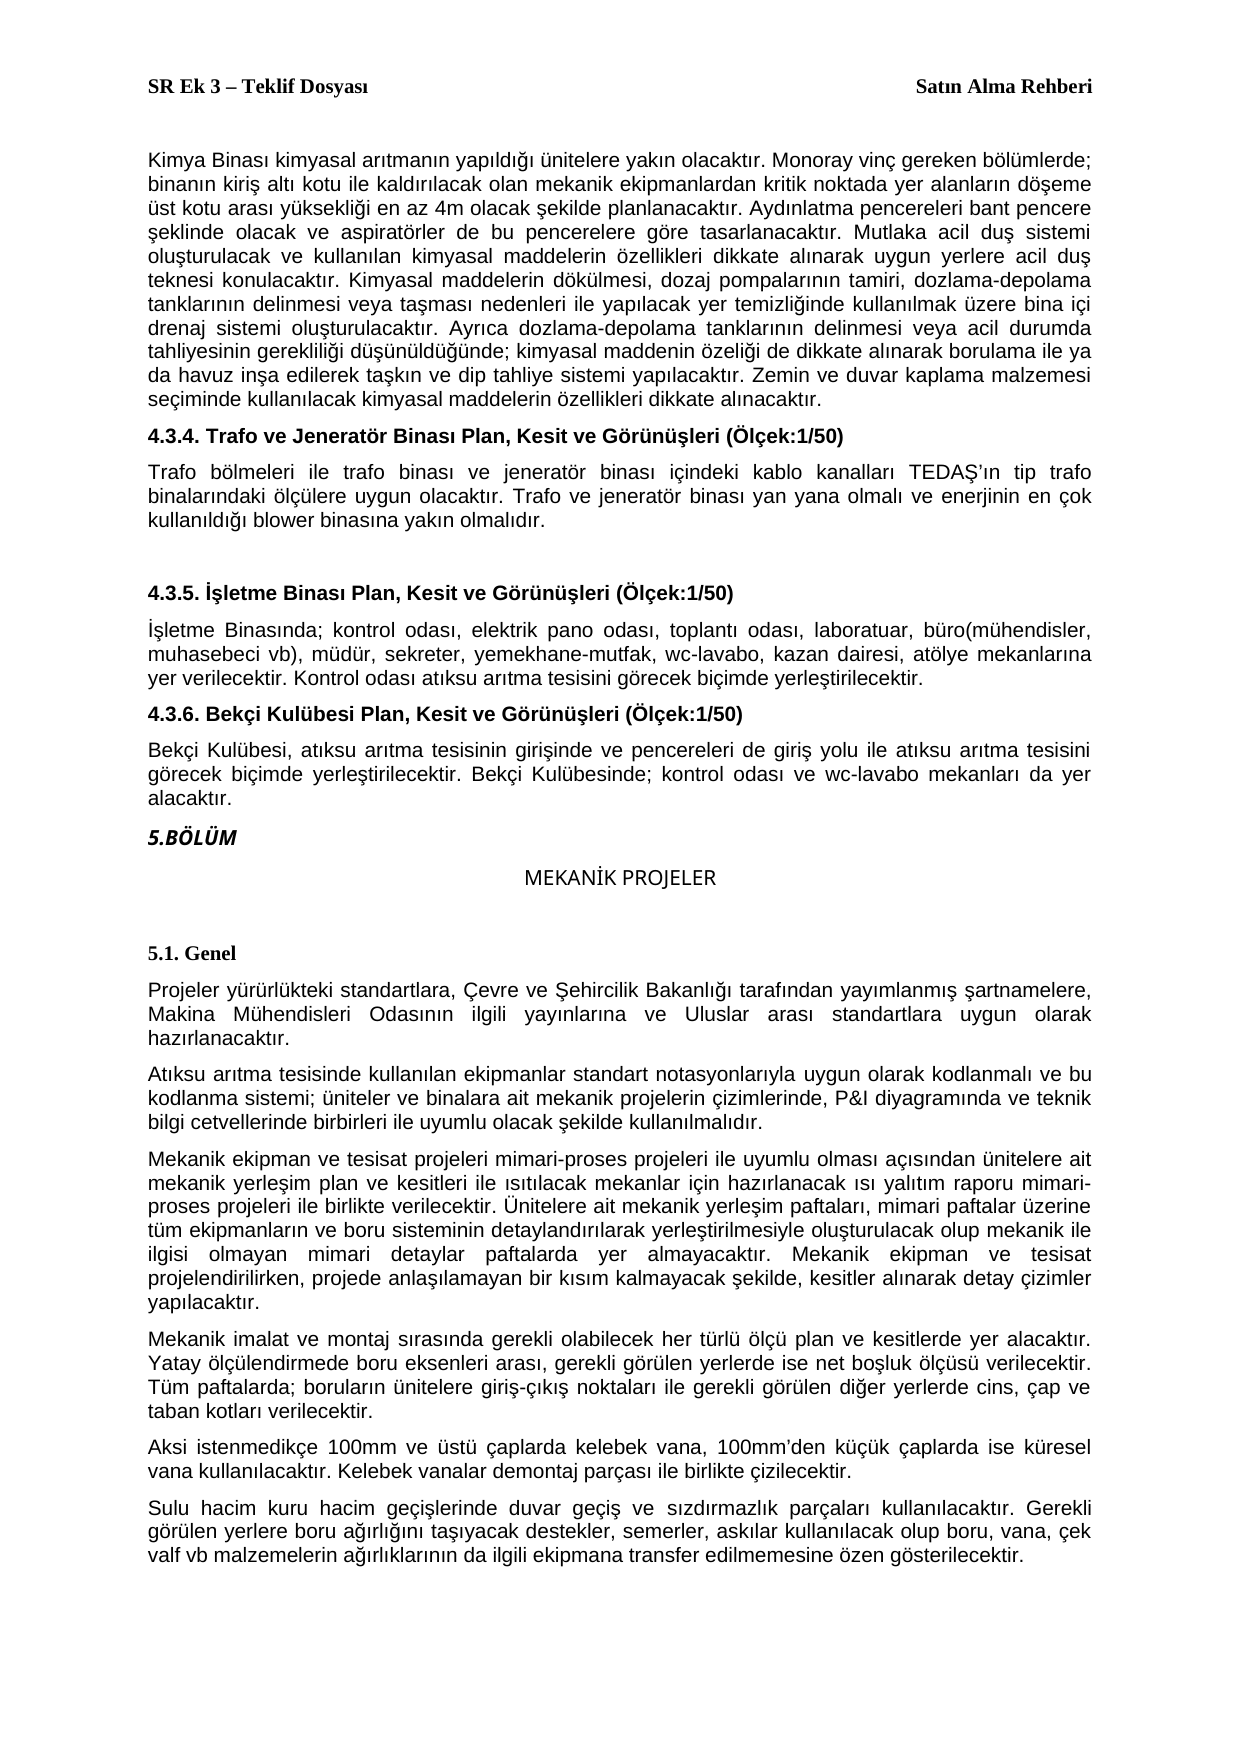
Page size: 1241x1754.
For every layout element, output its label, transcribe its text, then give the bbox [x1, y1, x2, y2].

text Aksi istenmedikçe 100mm ve üstü çaplarda kelebek vana, 100mm’den küçük çaplarda ise küresel vana kullanılacaktır. Kelebek vanalar demontaj parçası ile birlikte çizilecektir. [148, 1435, 1093, 1483]
text 4.3.5. İşletme Binası Plan, Kesit ve Görünüşleri (Ölçek:1/50) [148, 581, 1093, 605]
text Kimya Binası kimyasal arıtmanın yapıldığı ünitelere yakın olacaktır. Monoray vinç gereken bölümlerde; binanın kiriş altı kotu ile kaldırılacak olan mekanik ekipmanlardan kritik noktada yer alanların döşeme üst kotu arası yüksekliği en az 4m olacak şekilde planlanacaktır. Aydınlatma pencereleri bant pencere şeklinde olacak ve aspiratörler de bu pencerelere göre tasarlanacaktır. Mutlaka acil duş sistemi oluşturulacak ve kullanılan kimyasal maddelerin özellikleri dikkate alınarak uygun yerlere acil duş teknesi konulacaktır. Kimyasal maddelerin dökülmesi, dozaj pompalarının tamiri, dozlama-depolama tanklarının delinmesi veya taşması nedenleri ile yapılacak yer temizliğinde kullanılmak üzere bina içi drenaj sistemi oluşturulacaktır. Ayrıca dozlama-depolama tanklarının delinmesi veya acil durumda tahliyesinin gerekliliği düşünüldüğünde; kimyasal maddenin özeliği de dikkate alınarak borulama ile ya da havuz inşa edilerek taşkın ve dip tahliye sistemi yapılacaktır. Zemin ve duvar kaplama malzemesi seçiminde kullanılacak kimyasal maddelerin özellikleri dikkate alınacaktır. [148, 148, 1093, 411]
subtitle Mekanik Projeler [148, 863, 1093, 892]
text Sulu hacim kuru hacim geçişlerinde duvar geçiş ve sızdırmazlık parçaları kullanılacaktır. Gerekli görülen yerlere boru ağırlığını taşıyacak destekler, semerler, askılar kullanılacak olup boru, vana, çek valf vb malzemelerin ağırlıklarının da ilgili ekipmana transfer edilmemesine özen gösterilecektir. [148, 1495, 1093, 1567]
text 4.3.6. Bekçi Kulübesi Plan, Kesit ve Görünüşleri (Ölçek:1/50) [148, 702, 1093, 726]
text Atıksu arıtma tesisinde kullanılan ekipmanlar standart notasyonlarıyla uygun olarak kodlanmalı ve bu kodlanma sistemi; üniteler ve binalara ait mekanik projelerin çizimlerinde, P&I diyagramında ve teknik bilgi cetvellerinde birbirleri ile uyumlu olacak şekilde kullanılmalıdır. [148, 1062, 1093, 1134]
text Mekanik imalat ve montaj sırasında gerekli olabilecek her türlü ölçü plan ve kesitlerde yer alacaktır. Yatay ölçülendirmede boru eksenleri arası, gerekli görülen yerlerde ise net boşluk ölçüsü verilecektir. Tüm paftalarda; boruların ünitelere giriş-çıkış noktaları ile gerekli görülen diğer yerlerde cins, çap ve taban kotları verilecektir. [148, 1327, 1093, 1422]
text Bekçi Kulübesi, atıksu arıtma tesisinin girişinde ve pencereleri de giriş yolu ile atıksu arıtma tesisini görecek biçimde yerleştirilecektir. Bekçi Kulübesinde; kontrol odası ve wc-lavabo mekanları da yer alacaktır. [148, 738, 1093, 810]
text Projeler yürürlükteki standartlara, Çevre ve Şehircilik Bakanlığı tarafından yayımlanmış şartnamelere, Makina Mühendisleri Odasının ilgili yayınlarına ve Uluslar arası standartlara uygun olarak hazırlanacaktır. [148, 978, 1093, 1049]
subtitle 5.BÖLÜM [148, 823, 1093, 851]
text Trafo bölmeleri ile trafo binası ve jeneratör binası içindeki kablo kanalları TEDAŞ’ın tip trafo binalarındaki ölçülere uygun olacaktır. Trafo ve jeneratör binası yan yana olmalı ve enerjinin en çok kullanıldığı blower binasına yakın olmalıdır. [148, 460, 1093, 532]
text Mekanik ekipman ve tesisat projeleri mimari-proses projeleri ile uyumlu olması açısından ünitelere ait mekanik yerleşim plan ve kesitleri ile ısıtılacak mekanlar için hazırlanacak ısı yalıtım raporu mimari-proses projeleri ile birlikte verilecektir. Ünitelere ait mekanik yerleşim paftaları, mimari paftalar üzerine tüm ekipmanların ve boru sisteminin detaylandırılarak yerleştirilmesiyle oluşturulacak olup mekanik ile ilgisi olmayan mimari detaylar paftalarda yer almayacaktır. Mekanik ekipman ve tesisat projelendirilirken, projede anlaşılamayan bir kısım kalmayacak şekilde, kesitler alınarak detay çizimler yapılacaktır. [148, 1146, 1093, 1314]
text İşletme Binasında; kontrol odası, elektrik pano odası, toplantı odası, laboratuar, büro(mühendisler, muhasebeci vb), müdür, sekreter, yemekhane-mutfak, wc-lavabo, kazan dairesi, atölye mekanlarına yer verilecektir. Kontrol odası atıksu arıtma tesisini görecek biçimde yerleştirilecektir. [148, 617, 1093, 689]
text 5.1. Genel [148, 941, 1093, 965]
text 4.3.4. Trafo ve Jeneratör Binası Plan, Kesit ve Görünüşleri (Ölçek:1/50) [148, 424, 1093, 448]
